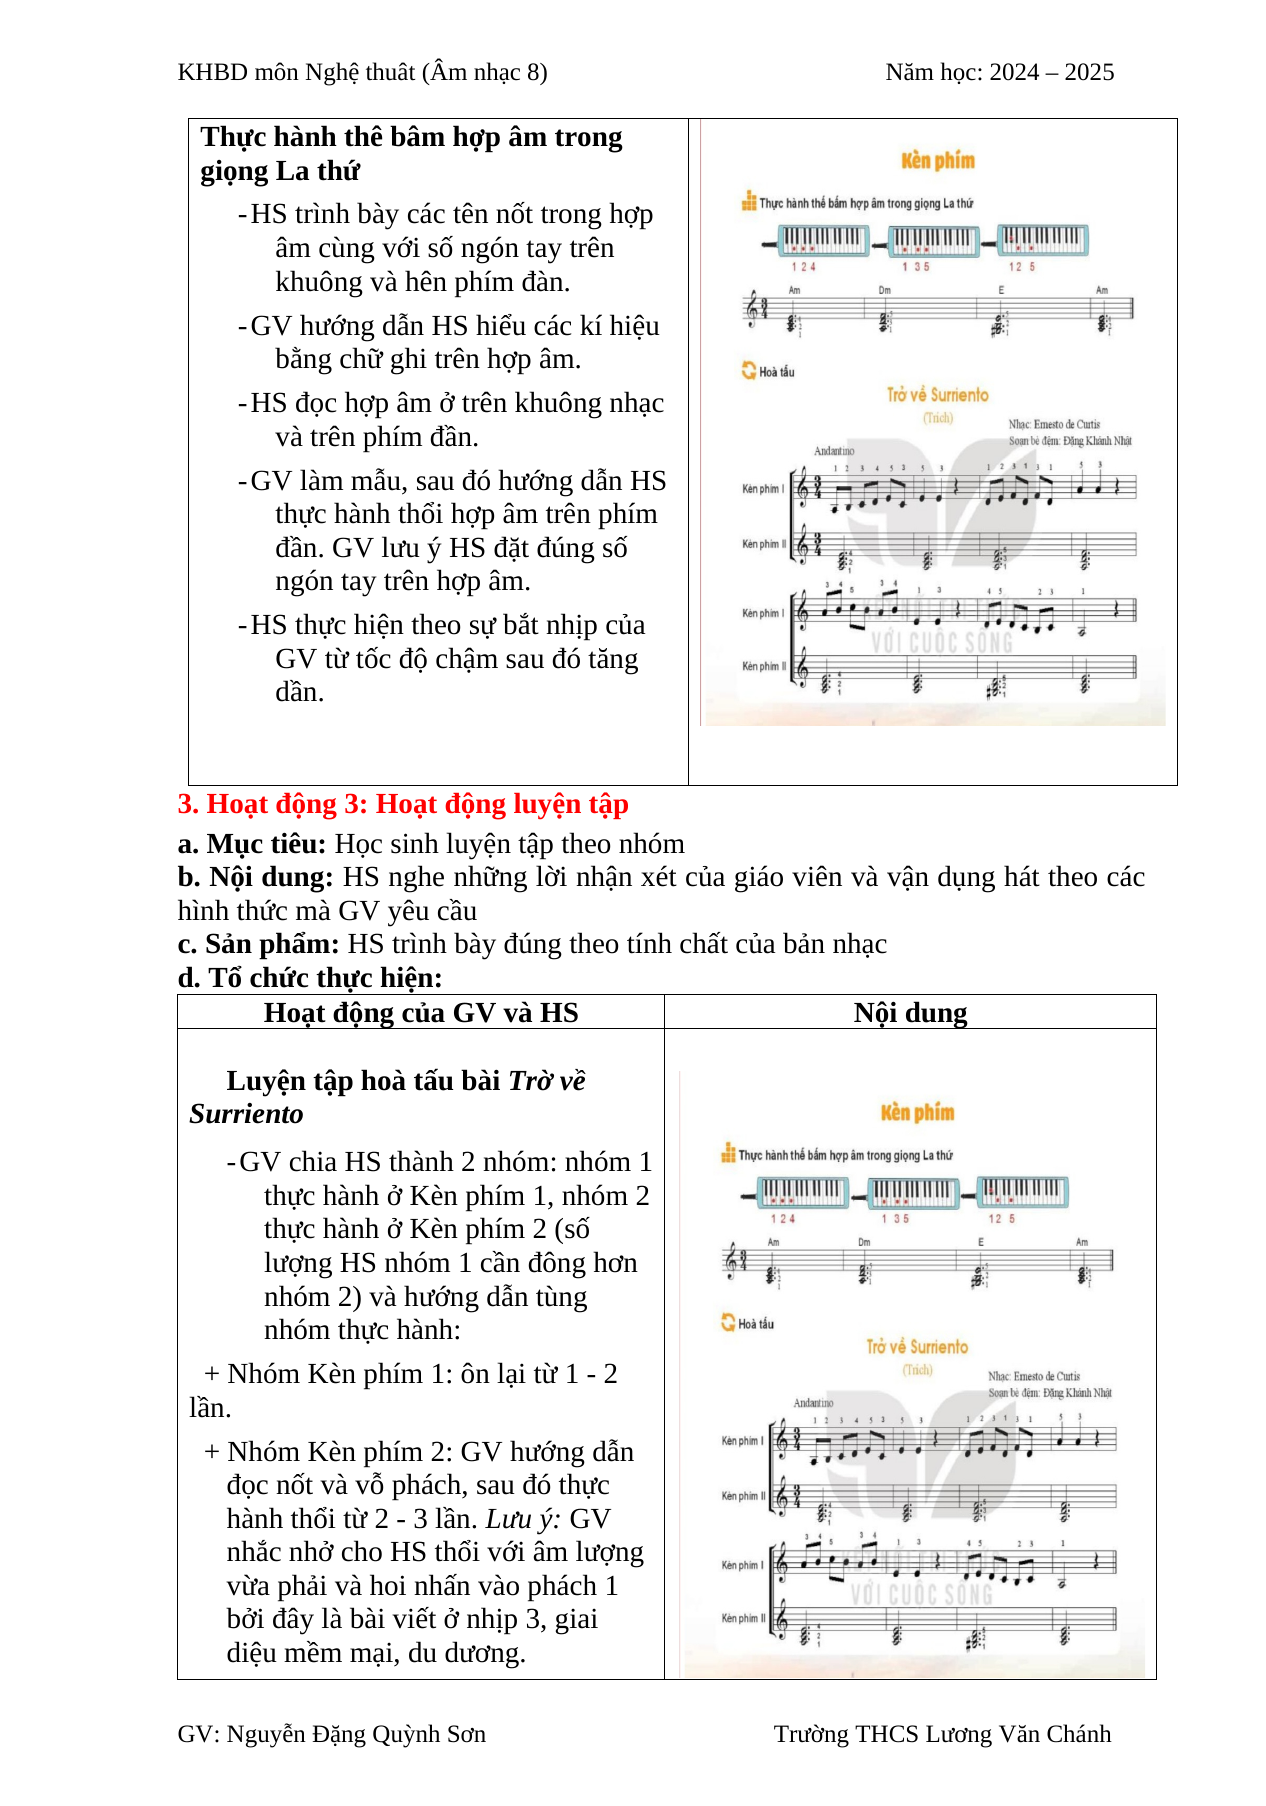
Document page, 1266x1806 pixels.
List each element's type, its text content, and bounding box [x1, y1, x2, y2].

table_cell [665, 1029, 1156, 1679]
picture [700, 119, 1166, 726]
table_cell Thực hành thê bâm hợp âm trong giọng La thứ HS trình bày các tên nốt trong hợp âm cùng với số ngón tay trên khuông và hên phím đàn. GV hướng dẫn HS hiểu các kí hiệu bằng chữ ghi trên hợp âm. HS đọc hợp âm ở trên khuông nhạc và trên phím đần. GV làm mẫu, sau đó hướng dẫn HS thực hành thổi hợp âm trên phím đần. GV lưu ý HS đặt đúng số ngón tay trên hợp âm. HS thực hiện theo sự bắt nhịp của GV từ tốc độ chậm sau đó tăng dần. [189, 119, 688, 785]
text 3. Hoạt động 3: Hoạt động luyện tập [177, 786, 1147, 820]
table_header Nội dung [665, 995, 1156, 1028]
text a. Mục tiêu: Học sinh luyện tập theo nhóm [177, 826, 1147, 859]
text b. Nội dung: HS nghe những lời nhận xét của giáo viên và vận dụng hát theo các hình thức mà GV yêu cầu [177, 859, 1147, 927]
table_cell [178, 1029, 664, 1679]
picture [679, 1071, 1146, 1678]
text c. Sản phẩm: HS trình bày đúng theo tính chất của bản nhạc [177, 927, 1147, 960]
table_cell [689, 119, 1177, 785]
table_header Hoạt động của GV và HS [178, 995, 664, 1028]
text d. Tổ chức thực hiện: [177, 960, 1147, 994]
